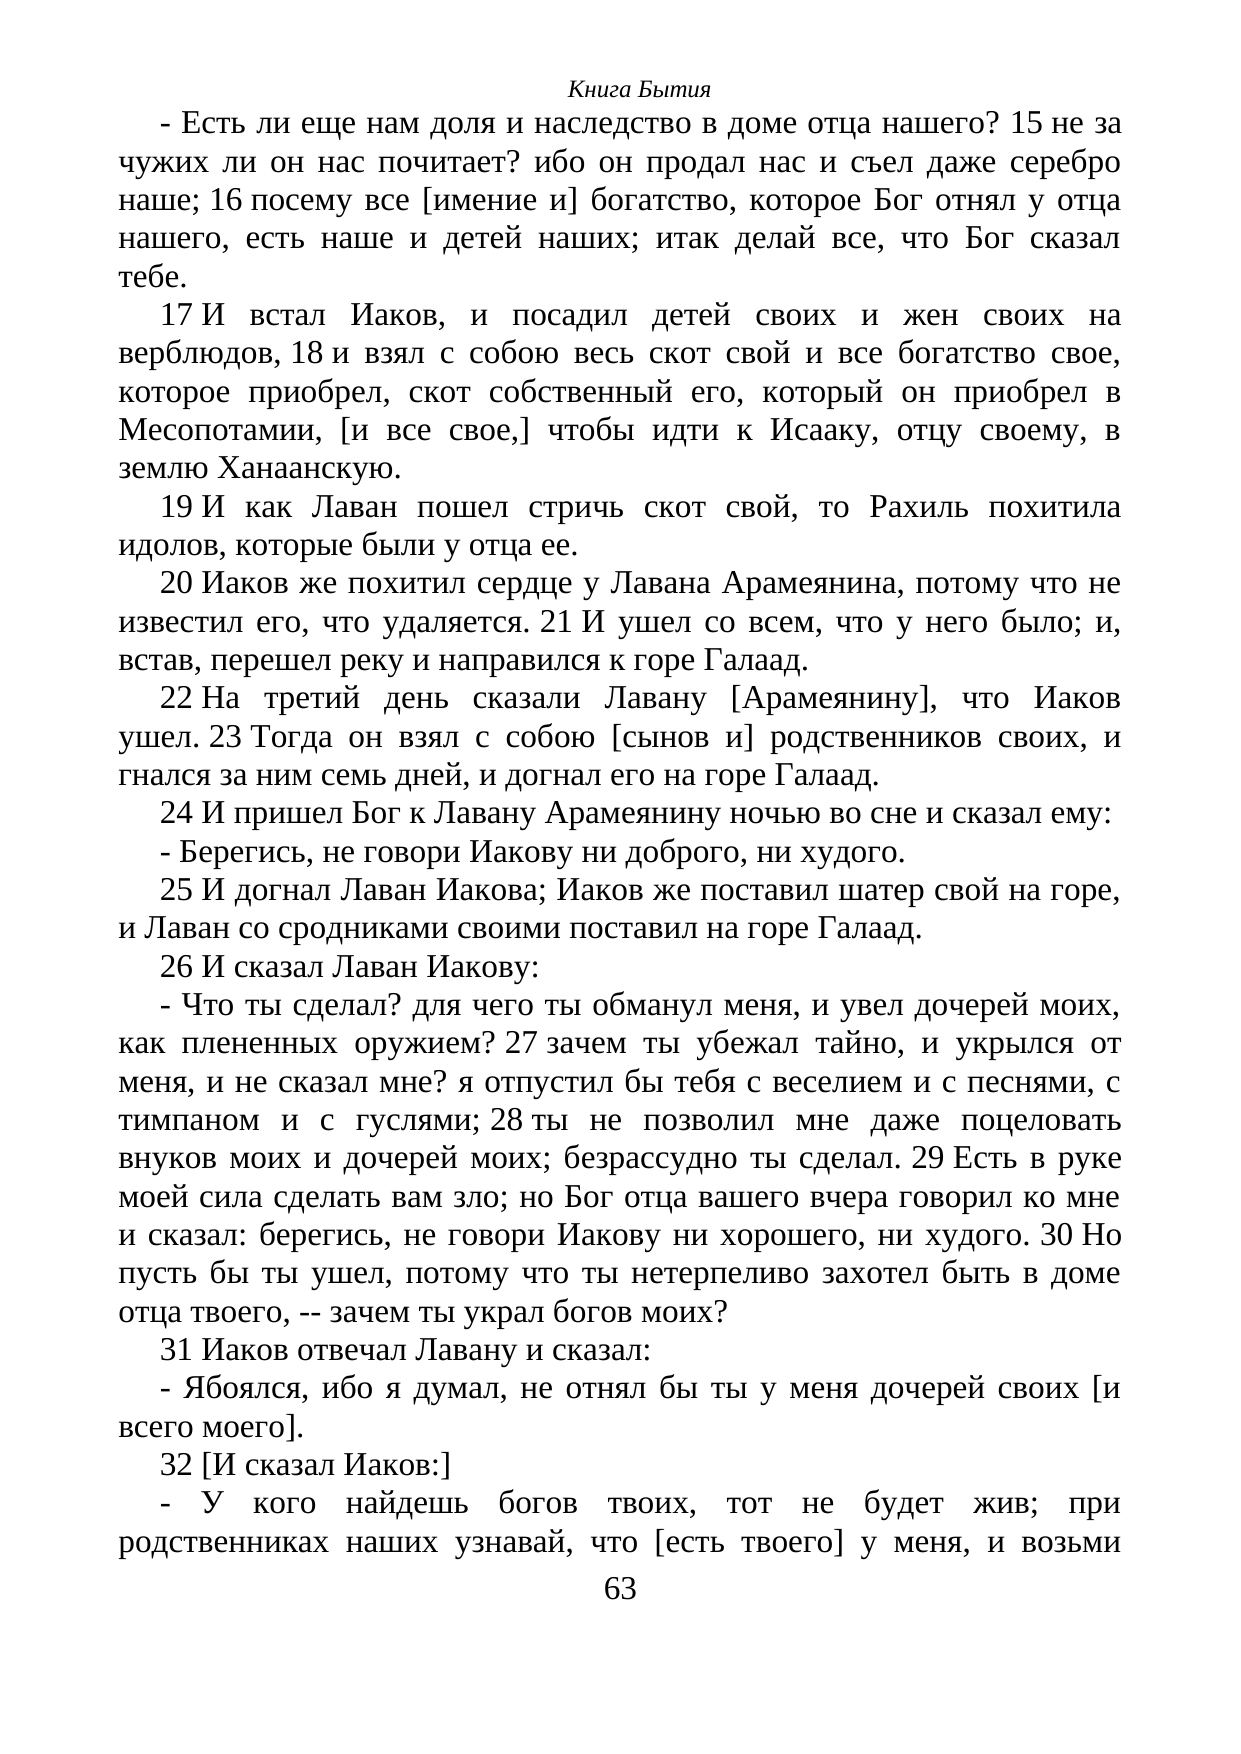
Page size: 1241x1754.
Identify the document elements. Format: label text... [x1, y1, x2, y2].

text 22 На третий день сказали Лавану [Арамеянину], что Иаков ушел. 23 Тогда он взял с собою [сынов и] родственников своих, и гнался за ним семь дней, и догнал его на горе Галаад. [118, 678, 1122, 793]
text 24 И пришел Бог к Лавану Арамеянину ночью во сне и сказал ему: [118, 793, 1122, 831]
text - Берегись, не говори Иакову ни доброго, ни худого. [118, 831, 1122, 869]
text - Что ты сделал? для чего ты обманул меня, и увел дочерей моих, как плененных оружием? 27 зачем ты убежал тайно, и укрылся от меня, и не сказал мне? я отпустил бы тебя с веселием и с песнями, с тимпаном и с гуслями; 28 ты не позволил мне даже поцеловать внуков моих и дочерей моих; безрассудно ты сделал. 29 Есть в руке моей сила сделать вам зло; но Бог отца вашего вчера говорил ко мне и сказал: берегись, не говори Иакову ни хорошего, ни худого. 30 Но пусть бы ты ушел, потому что ты нетерпеливо захотел быть в доме отца твоего, -- зачем ты украл богов моих? [118, 984, 1122, 1329]
text - Есть ли еще нам доля и наследство в доме отца нашего? 15 не за чужих ли он нас почитает? ибо он продал нас и съел даже серебро наше; 16 посему все [имение и] богатство, которое Бог отнял у отца нашего, есть наше и детей наших; итак делай все, что Бог сказал тебе. [118, 103, 1122, 294]
text 19 И как Лаван пошел стричь скот свой, то Рахиль похитила идолов, которые были у отца ее. [118, 486, 1122, 563]
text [118, 1483, 1122, 1559]
text 26 И сказал Лаван Иакову: [118, 946, 1122, 984]
text 32 [И сказал Иаков:] [118, 1444, 1122, 1483]
text 31 Иаков отвечал Лавану и сказал: [118, 1329, 1122, 1368]
text 25 И догнал Лаван Иакова; Иаков же поставил шатер свой на горе, и Лаван со сродниками своими поставил на горе Галаад. [118, 869, 1122, 946]
text 20 Иаков же похитил сердце у Лавана Арамеянина, потому что не известил его, что удаляется. 21 И ушел со всем, что у него было; и, встав, перешел реку и направился к горе Галаад. [118, 563, 1122, 678]
text - Ябоялся, ибо я думал, не отнял бы ты у меня дочерей своих [и всего моего]. [118, 1368, 1122, 1444]
text 17 И встал Иаков, и посадил детей своих и жен своих на верблюдов, 18 и взял с собою весь скот свой и все богатство свое, которое приобрел, скот собственный его, который он приобрел в Месопотамии, [и все свое,] чтобы идти к Исааку, отцу своему, в землю Ханаанскую. [118, 294, 1122, 486]
